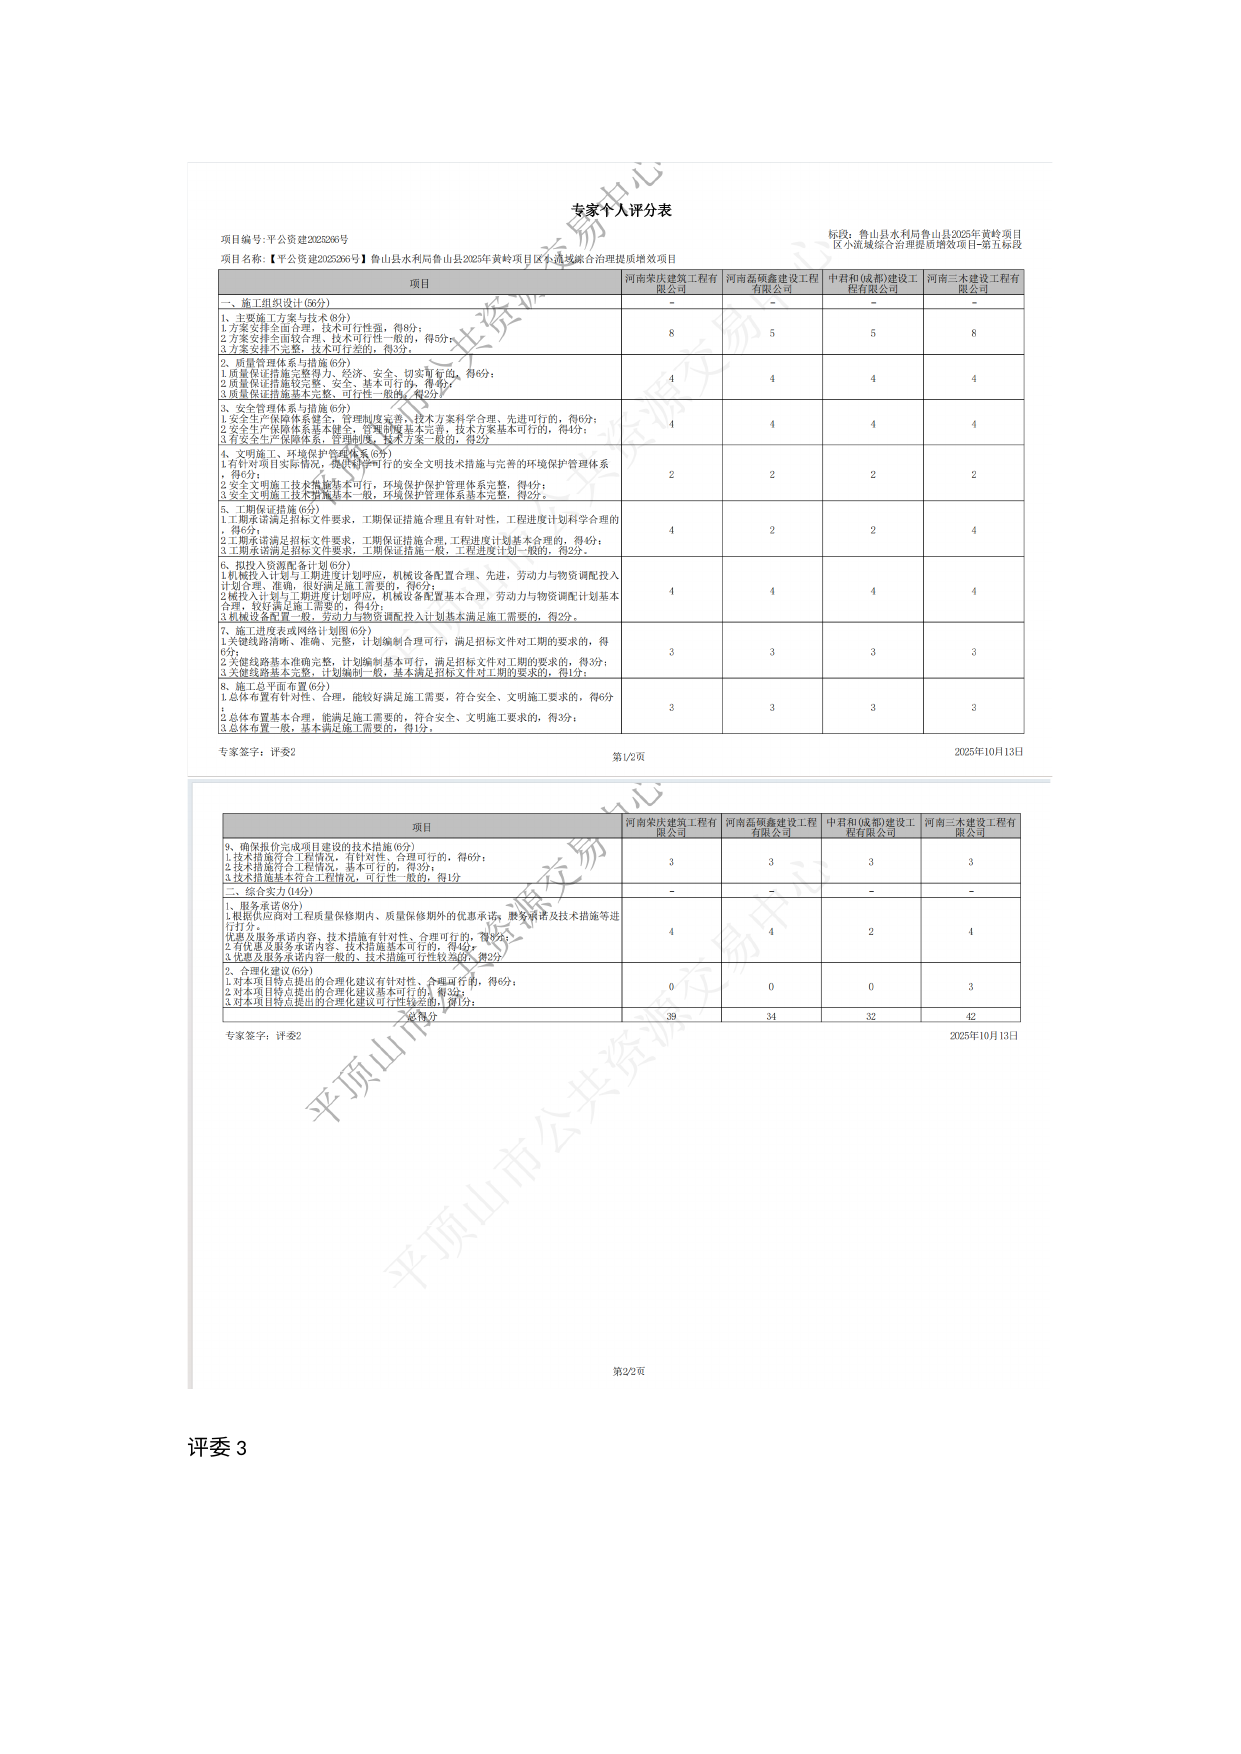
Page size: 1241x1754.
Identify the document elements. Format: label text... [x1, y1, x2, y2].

picture [187, 162, 1053, 777]
list 评委3 [187, 1429, 1053, 1462]
picture [187, 779, 1051, 1389]
